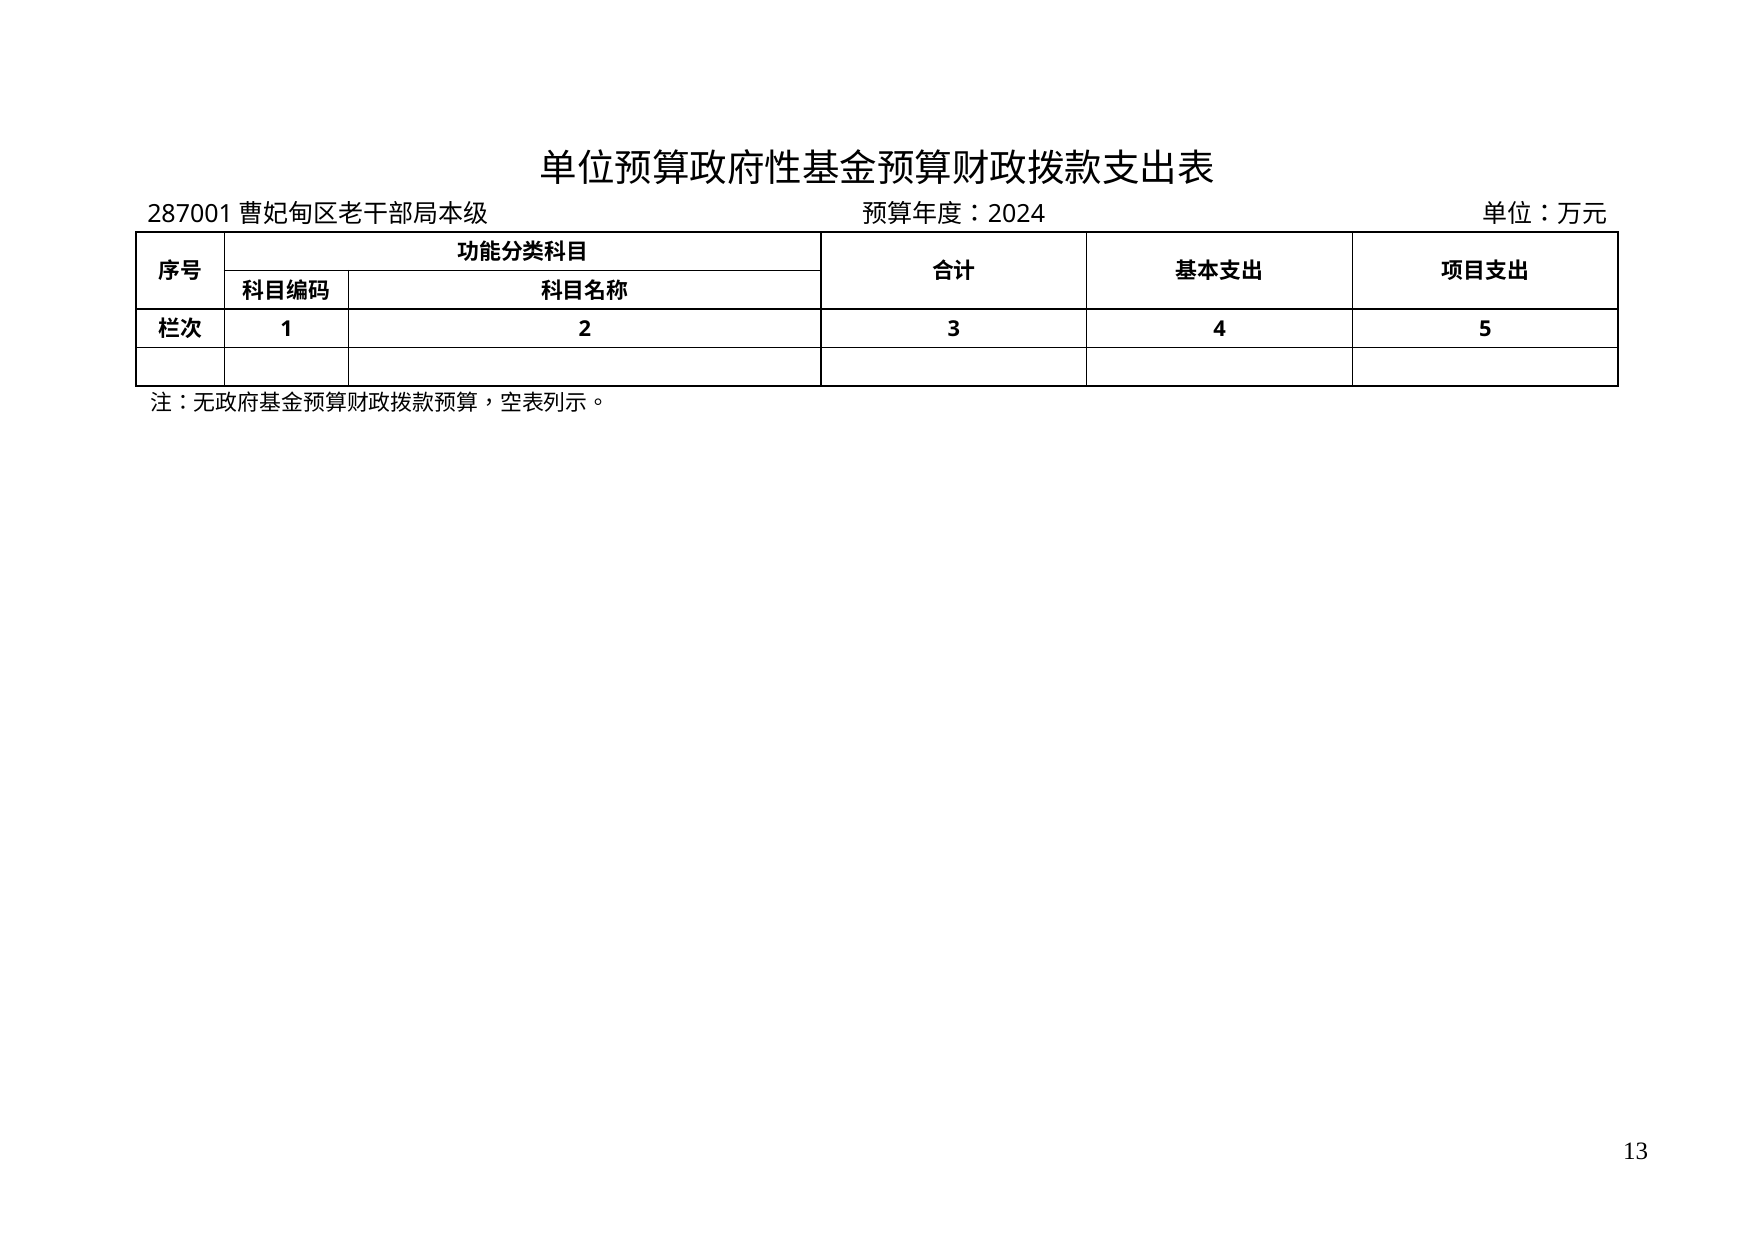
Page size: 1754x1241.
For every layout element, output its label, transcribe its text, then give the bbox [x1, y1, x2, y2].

table_cell [822, 348, 1086, 385]
table_header 287001曹妃甸区老干部局本级 [137, 195, 820, 231]
table_cell [1087, 348, 1352, 385]
table_cell [137, 348, 224, 385]
table_cell 序号 [137, 233, 224, 308]
table_cell [225, 348, 348, 385]
table_cell 基本支出 [1087, 233, 1352, 308]
table_cell 科目名称 [349, 271, 820, 308]
table_cell 科目编码 [225, 271, 348, 308]
table_cell 1 [225, 310, 348, 347]
text 单位预算政府性基金预算财政拨款支出表 [106, 142, 1648, 193]
table_cell 栏次 [137, 310, 224, 347]
table_cell 5 [1353, 310, 1617, 347]
table_header 预算年度：2024 [822, 195, 1086, 231]
table_cell 项目支出 [1353, 233, 1617, 308]
table_cell [1353, 348, 1617, 385]
table_cell [349, 348, 820, 385]
table_header 单位：万元 [1087, 195, 1617, 231]
table_cell 合计 [822, 233, 1086, 308]
table_cell 2 [349, 310, 820, 347]
table_cell 4 [1087, 310, 1352, 347]
table_cell 功能分类科目 [225, 233, 820, 270]
text 注：无政府基金预算财政拨款预算，空表列示。 [106, 387, 1648, 416]
table_cell 3 [822, 310, 1086, 347]
